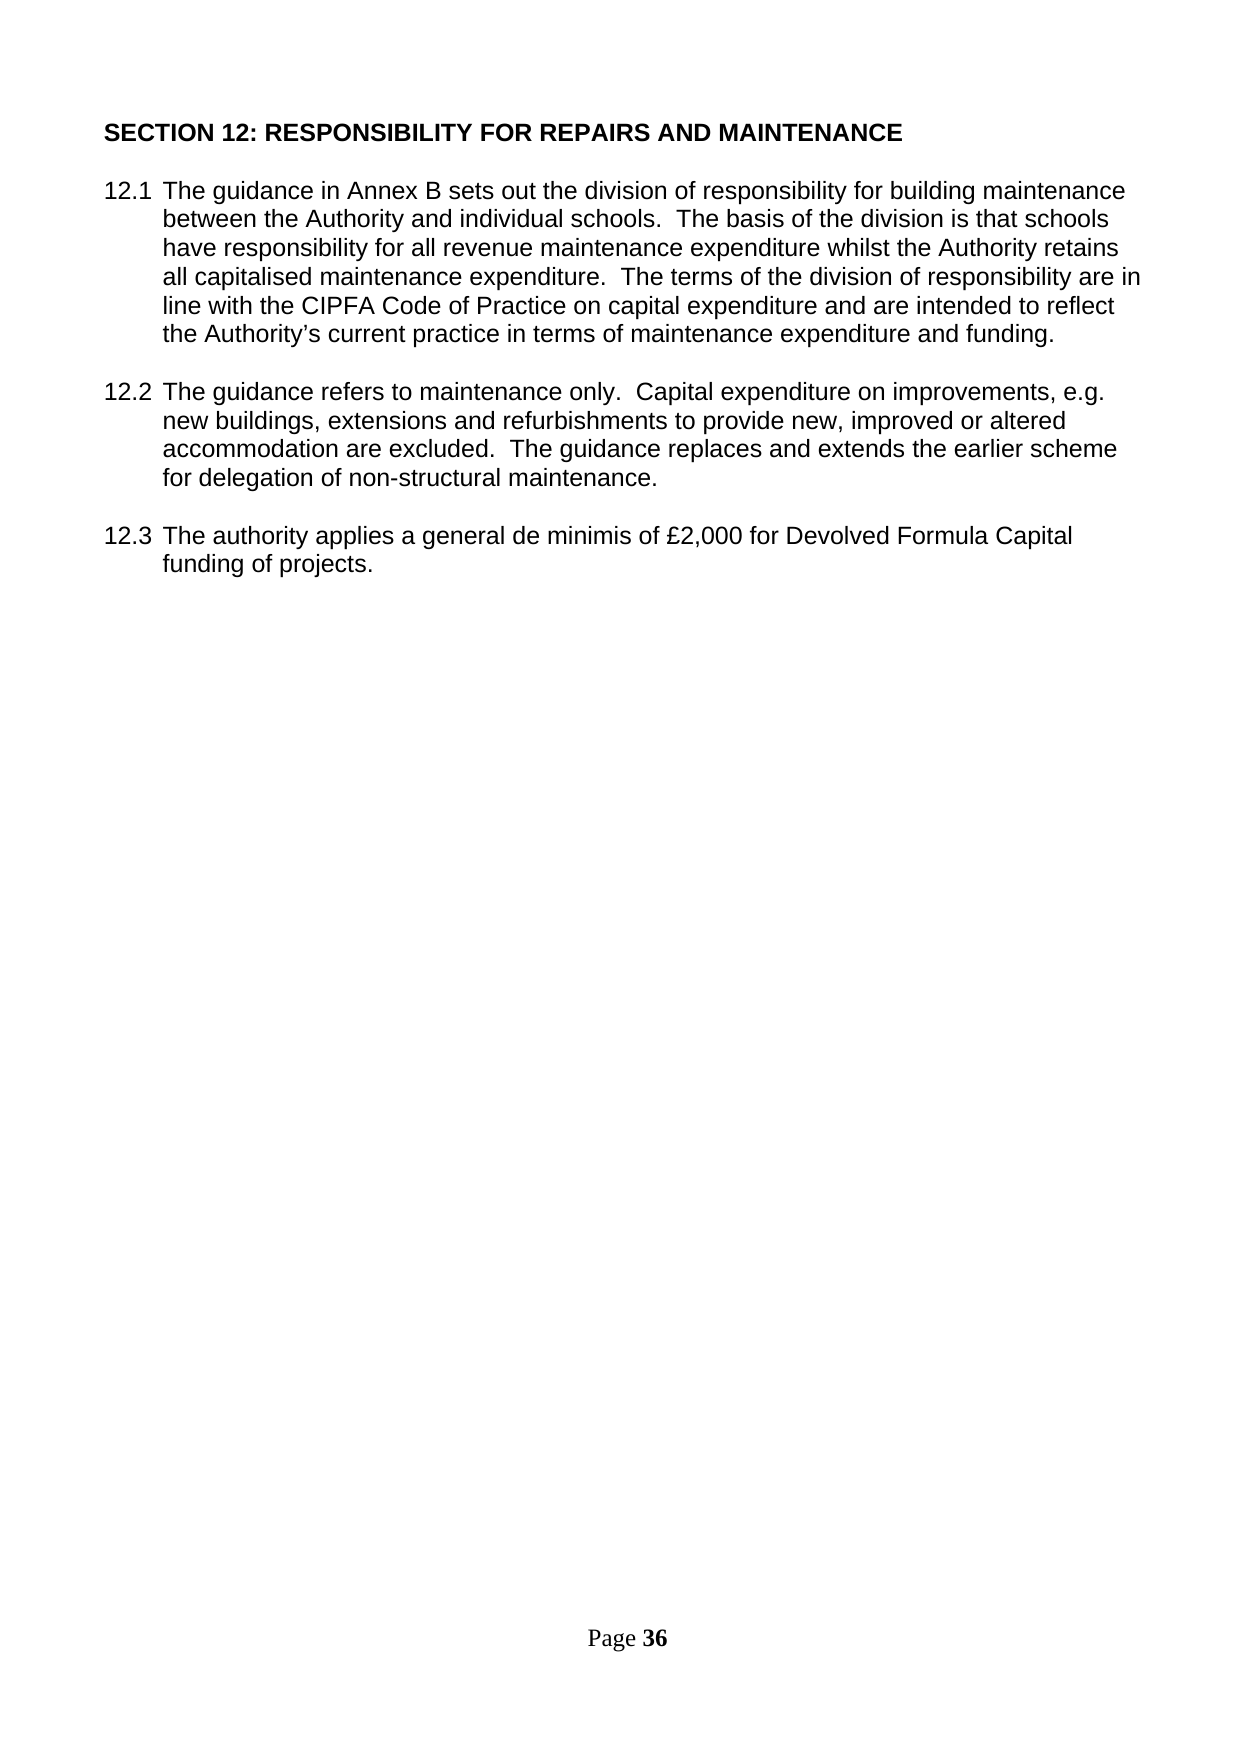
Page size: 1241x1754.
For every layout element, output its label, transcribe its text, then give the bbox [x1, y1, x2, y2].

text SECTION 12: RESPONSIBILITY FOR REPAIRS AND MAINTENANCE [103, 118, 1151, 147]
text 12.1 The guidance in Annex B sets out the division of responsibility for building maintenance between the Authority and individual schools. The basis of the division is that schools have responsibility for all revenue maintenance expenditure whilst the Authority retains all capitalised maintenance expenditure. The terms of the division of responsibility are in line with the CIPFA Code of Practice on capital expenditure and are intended to reflect the Authority’s current practice in terms of maintenance expenditure and funding. [103, 176, 1151, 348]
text 12.3 The authority applies a general de minimis of £2,000 for Devolved Formula Capital funding of projects. [103, 521, 1151, 578]
text 12.2 The guidance refers to maintenance only. Capital expenditure on improvements, e.g. new buildings, extensions and refurbishments to provide new, improved or altered accommodation are excluded. The guidance replaces and extends the earlier scheme for delegation of non-structural maintenance. [103, 377, 1151, 492]
